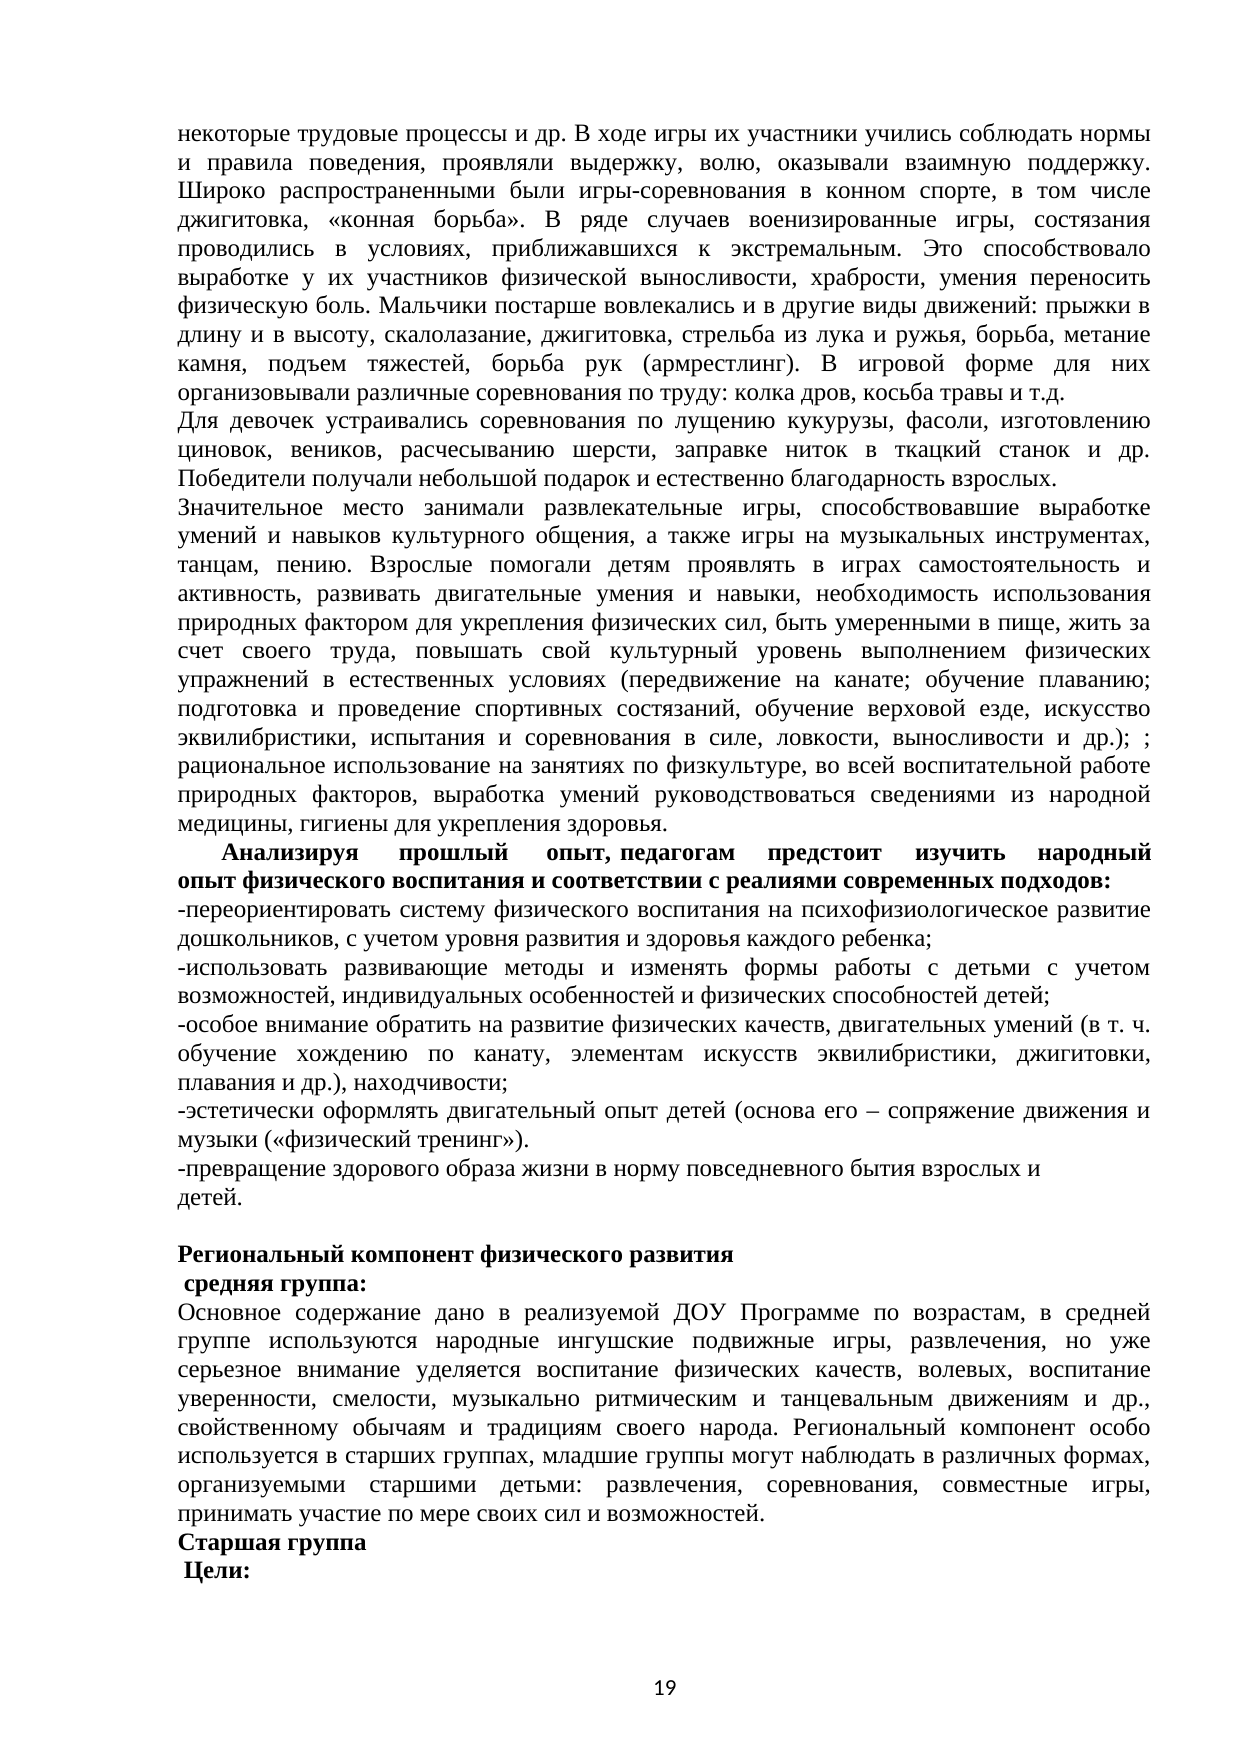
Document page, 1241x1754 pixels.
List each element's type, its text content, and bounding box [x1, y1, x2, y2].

text Анализируя прошлый опыт, педагогам предстоит изучить народный опыт физического воспитания и соответствии с реалиями современных подходов: [177, 837, 1152, 894]
text -эстетически оформлять двигательный опыт детей (основа его – сопряжение движения и музыки («физический тренинг»). [177, 1096, 1152, 1153]
text Региональный компонент физического развития [177, 1239, 1152, 1268]
text -превращение здорового образа жизни в норму повседневного бытия взрослых и [177, 1153, 1152, 1182]
text Для девочек устраивались соревнования по лущению кукурузы, фасоли, изготовлению циновок, веников, расчесыванию шерсти, заправке ниток в ткацкий станок и др. Победители получали небольшой подарок и естественно благодарность взрослых. [177, 406, 1152, 492]
text детей. [177, 1182, 1152, 1211]
text средняя группа: [177, 1268, 1152, 1297]
text Цели: [177, 1556, 1152, 1584]
text Значительное место занимали развлекательные игры, способствовавшие выработке умений и навыков культурного общения, а также игры на музыкальных инструментах, танцам, пению. Взрослые помогали детям проявлять в играх самостоятельность и активность, развивать двигательные умения и навыки, необходимость использования природных фактором для укрепления физических сил, быть умеренными в пище, жить за счет своего труда, повышать свой культурный уровень выполнением физических упражнений в естественных условиях (передвижение на канате; обучение плаванию; подготовка и проведение спортивных состязаний, обучение верховой езде, искусство эквилибристики, испытания и соревнования в силе, ловкости, выносливости и др.); ; рациональное использование на занятиях по физкультуре, во всей воспитательной работе природных факторов, выработка умений руководствоваться сведениями из народной медицины, гигиены для укрепления здоровья. [177, 492, 1152, 837]
text -переориентировать систему физического воспитания на психофизиологическое развитие дошкольников, с учетом уровня развития и здоровья каждого ребенка; [177, 894, 1152, 952]
text -особое внимание обратить на развитие физических качеств, двигательных умений (в т. ч. обучение хождению по канату, элементам искусств эквилибристики, джигитовки, плавания и др.), находчивости; [177, 1009, 1152, 1096]
text Старшая группа [177, 1527, 1152, 1556]
text Основное содержание дано в реализуемой ДОУ Программе по возрастам, в средней группе используются народные ингушские подвижные игры, развлечения, но уже серьезное внимание уделяется воспитание физических качеств, волевых, воспитание уверенности, смелости, музыкально ритмическим и танцевальным движениям и др., свойственному обычаям и традициям своего народа. Региональный компонент особо используется в старших группах, младшие группы могут наблюдать в различных формах, организуемыми старшими детьми: развлечения, соревнования, совместные игры, принимать участие по мере своих сил и возможностей. [177, 1297, 1152, 1527]
text -использовать развивающие методы и изменять формы работы с детьми с учетом возможностей, индивидуальных особенностей и физических способностей детей; [177, 952, 1152, 1009]
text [177, 118, 1152, 406]
